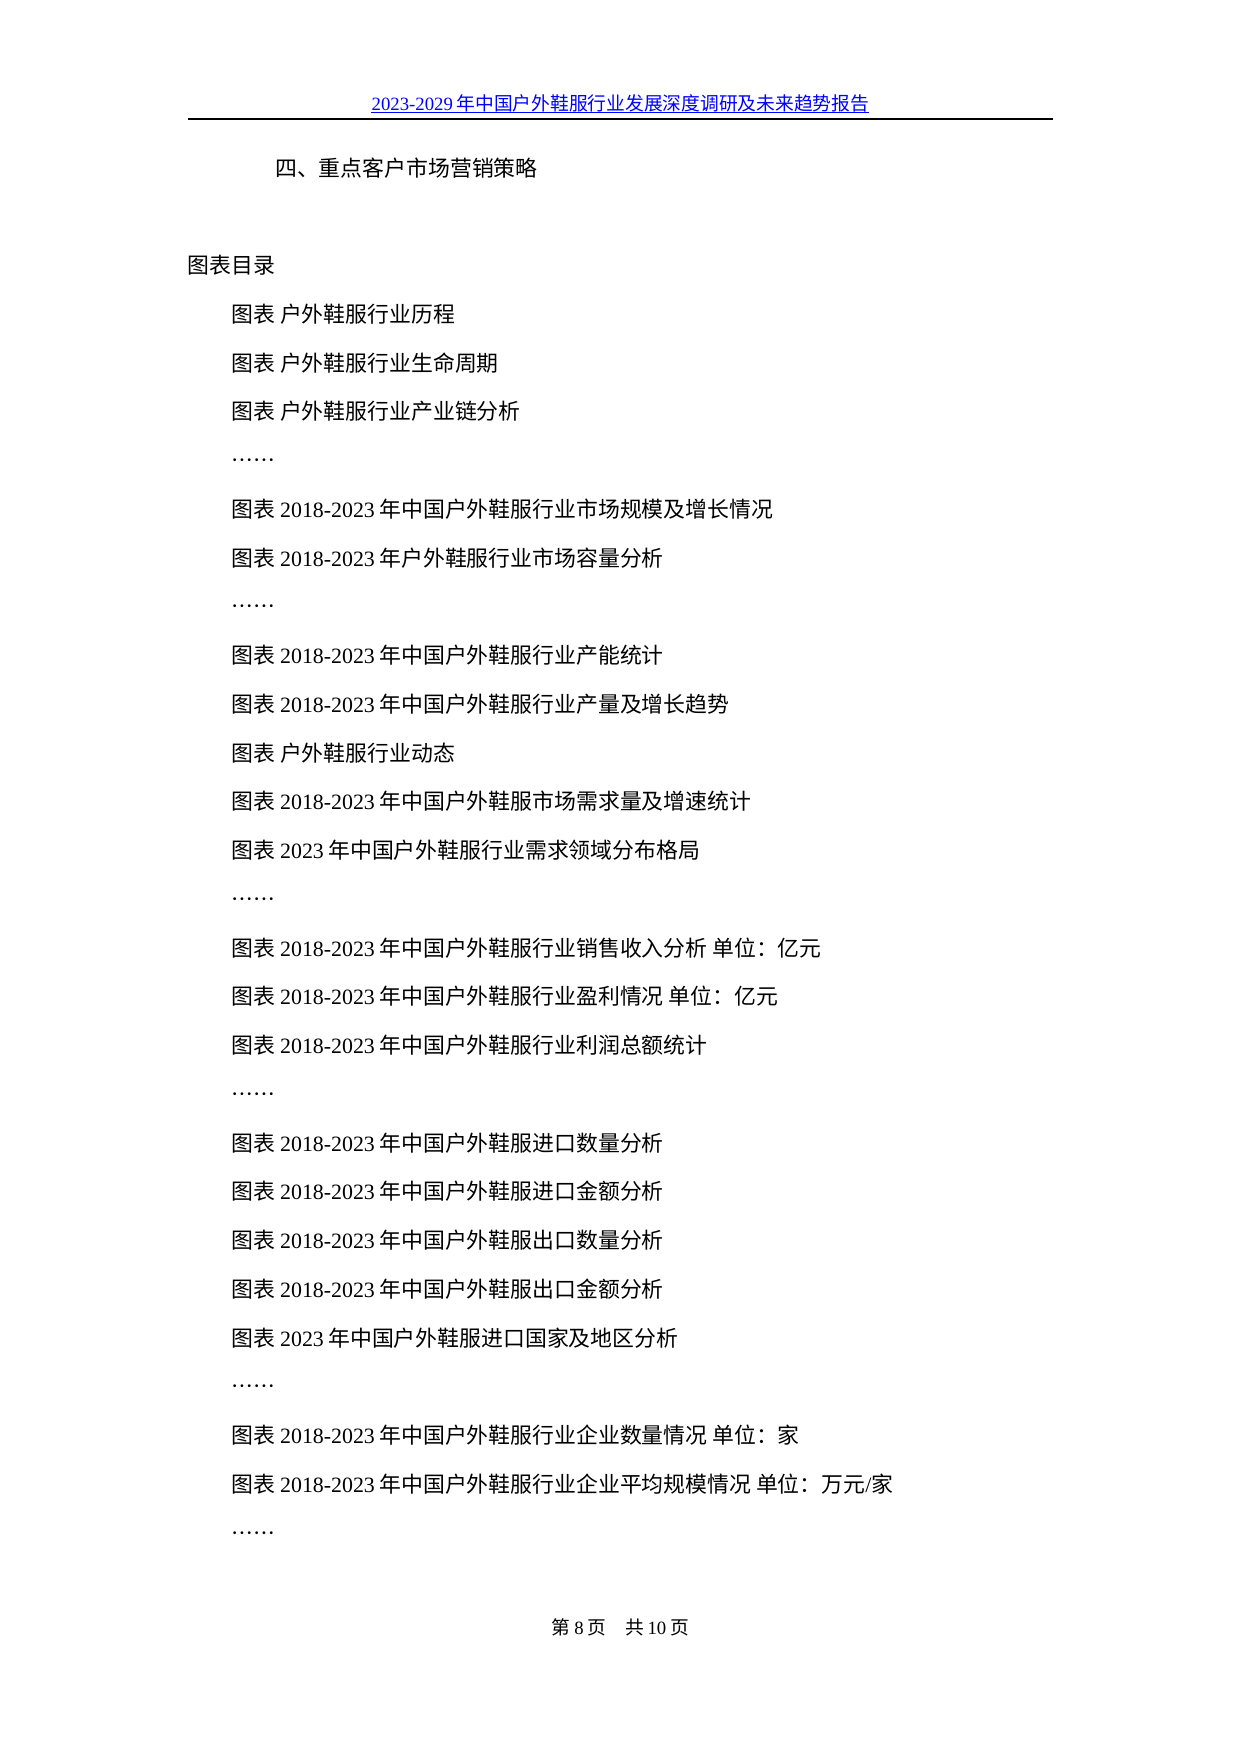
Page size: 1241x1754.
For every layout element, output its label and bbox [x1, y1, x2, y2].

text [187, 150, 1053, 1548]
